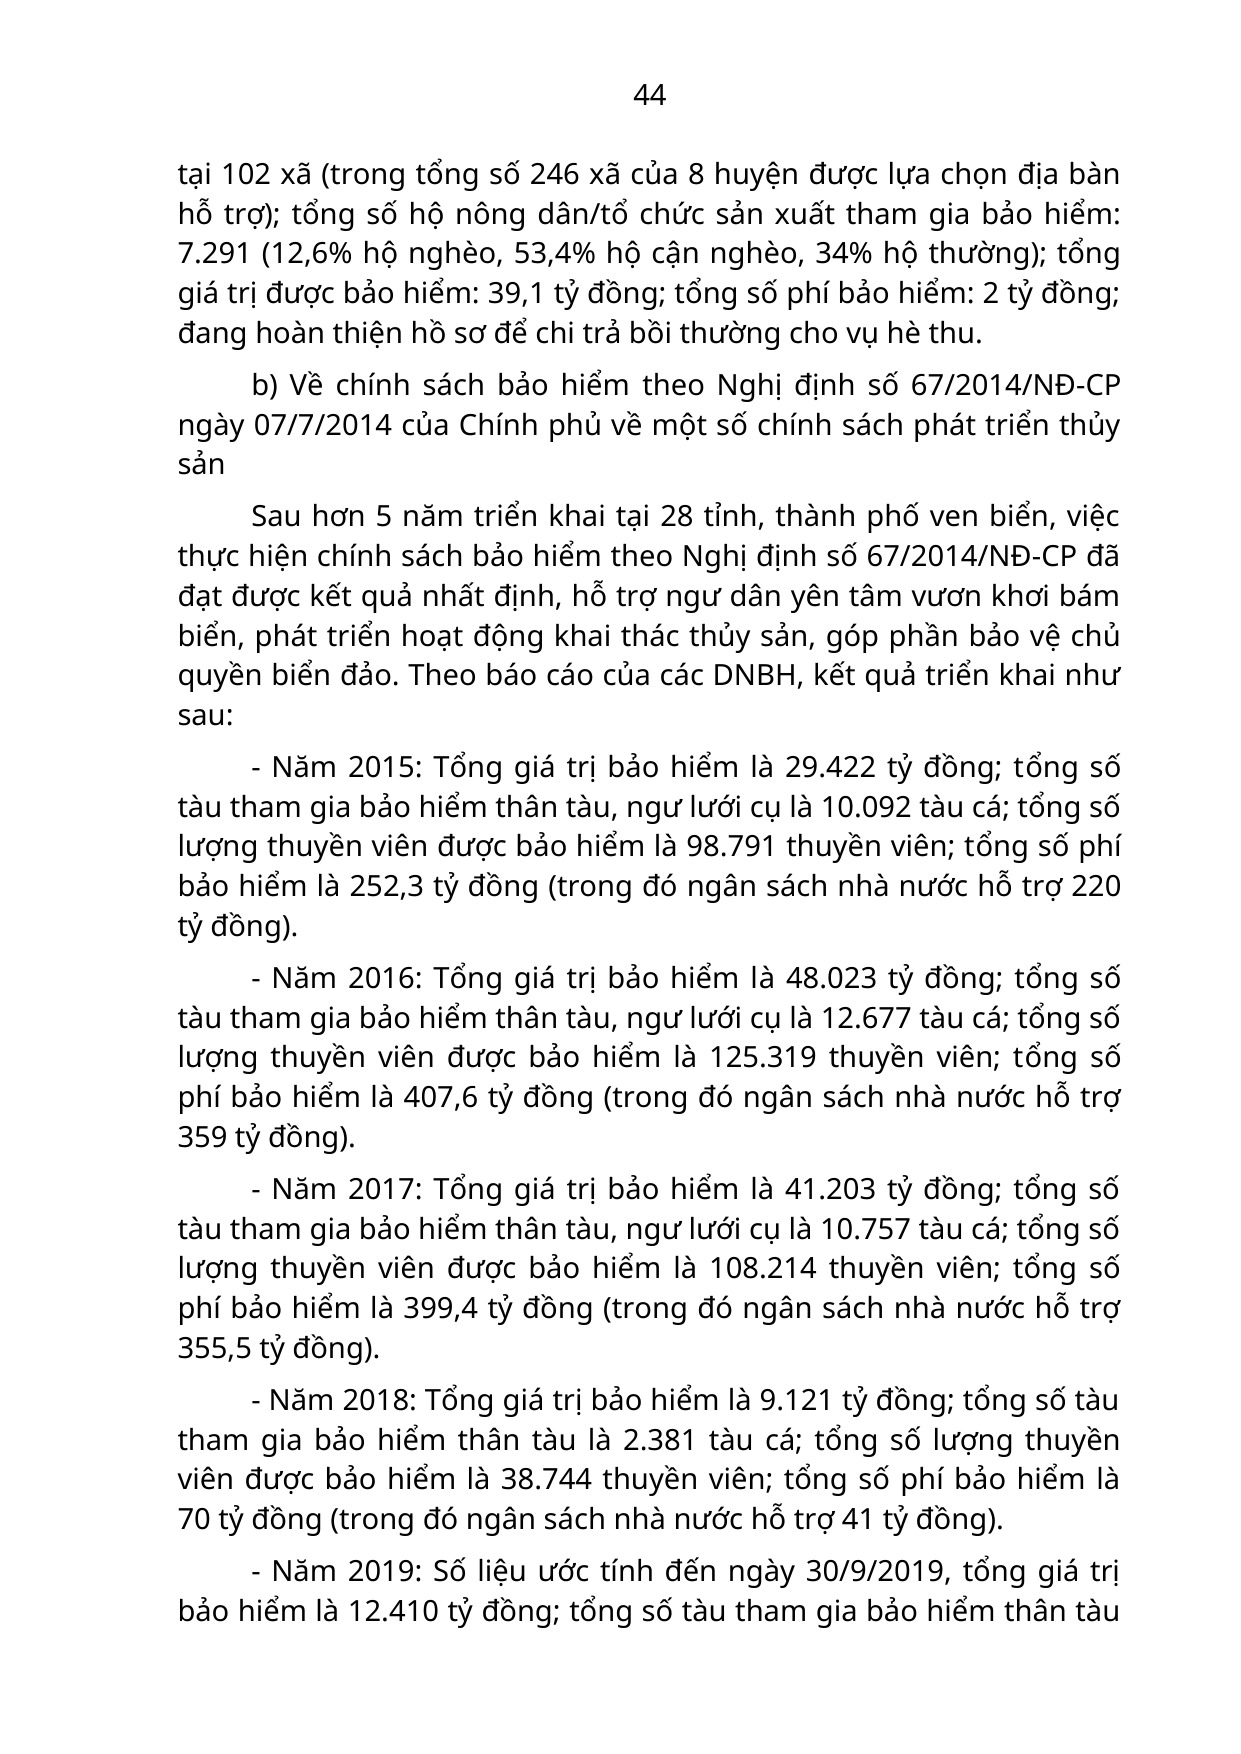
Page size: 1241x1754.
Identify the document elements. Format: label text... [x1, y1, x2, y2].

text - Năm 2017: Tổng giá trị bảo hiểm là 41.203 tỷ đồng; tổng số tàu tham gia bảo hiểm thân tàu, ngư lưới cụ là 10.757 tàu cá; tổng số lượng thuyền viên được bảo hiểm là 108.214 thuyền viên; tổng số phí bảo hiểm là 399,4 tỷ đồng (trong đó ngân sách nhà nước hỗ trợ 355,5 tỷ đồng). [177, 1168, 1122, 1367]
text - Năm 2015: Tổng giá trị bảo hiểm là 29.422 tỷ đồng; tổng số tàu tham gia bảo hiểm thân tàu, ngư lưới cụ là 10.092 tàu cá; tổng số lượng thuyền viên được bảo hiểm là 98.791 thuyền viên; tổng số phí bảo hiểm là 252,3 tỷ đồng (trong đó ngân sách nhà nước hỗ trợ 220 tỷ đồng). [177, 746, 1122, 945]
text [177, 153, 1122, 352]
text - Năm 2016: Tổng giá trị bảo hiểm là 48.023 tỷ đồng; tổng số tàu tham gia bảo hiểm thân tàu, ngư lưới cụ là 12.677 tàu cá; tổng số lượng thuyền viên được bảo hiểm là 125.319 thuyền viên; tổng số phí bảo hiểm là 407,6 tỷ đồng (trong đó ngân sách nhà nước hỗ trợ 359 tỷ đồng). [177, 957, 1122, 1156]
text Sau hơn 5 năm triển khai tại 28 tỉnh, thành phố ven biển, việc thực hiện chính sách bảo hiểm theo Nghị định số 67/2014/NĐ-CP đã đạt được kết quả nhất định, hỗ trợ ngư dân yên tâm vươn khơi bám biển, phát triển hoạt động khai thác thủy sản, góp phần bảo vệ chủ quyền biển đảo. Theo báo cáo của các DNBH, kết quả triển khai như sau: [177, 496, 1122, 734]
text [177, 1550, 1122, 1630]
text b) Về chính sách bảo hiểm theo Nghị định số 67/2014/NĐ-CP ngày 07/7/2014 của Chính phủ về một số chính sách phát triển thủy sản [177, 364, 1122, 483]
text - Năm 2018: Tổng giá trị bảo hiểm là 9.121 tỷ đồng; tổng số tàu tham gia bảo hiểm thân tàu là 2.381 tàu cá; tổng số lượng thuyền viên được bảo hiểm là 38.744 thuyền viên; tổng số phí bảo hiểm là 70 tỷ đồng (trong đó ngân sách nhà nước hỗ trợ 41 tỷ đồng). [177, 1379, 1122, 1538]
